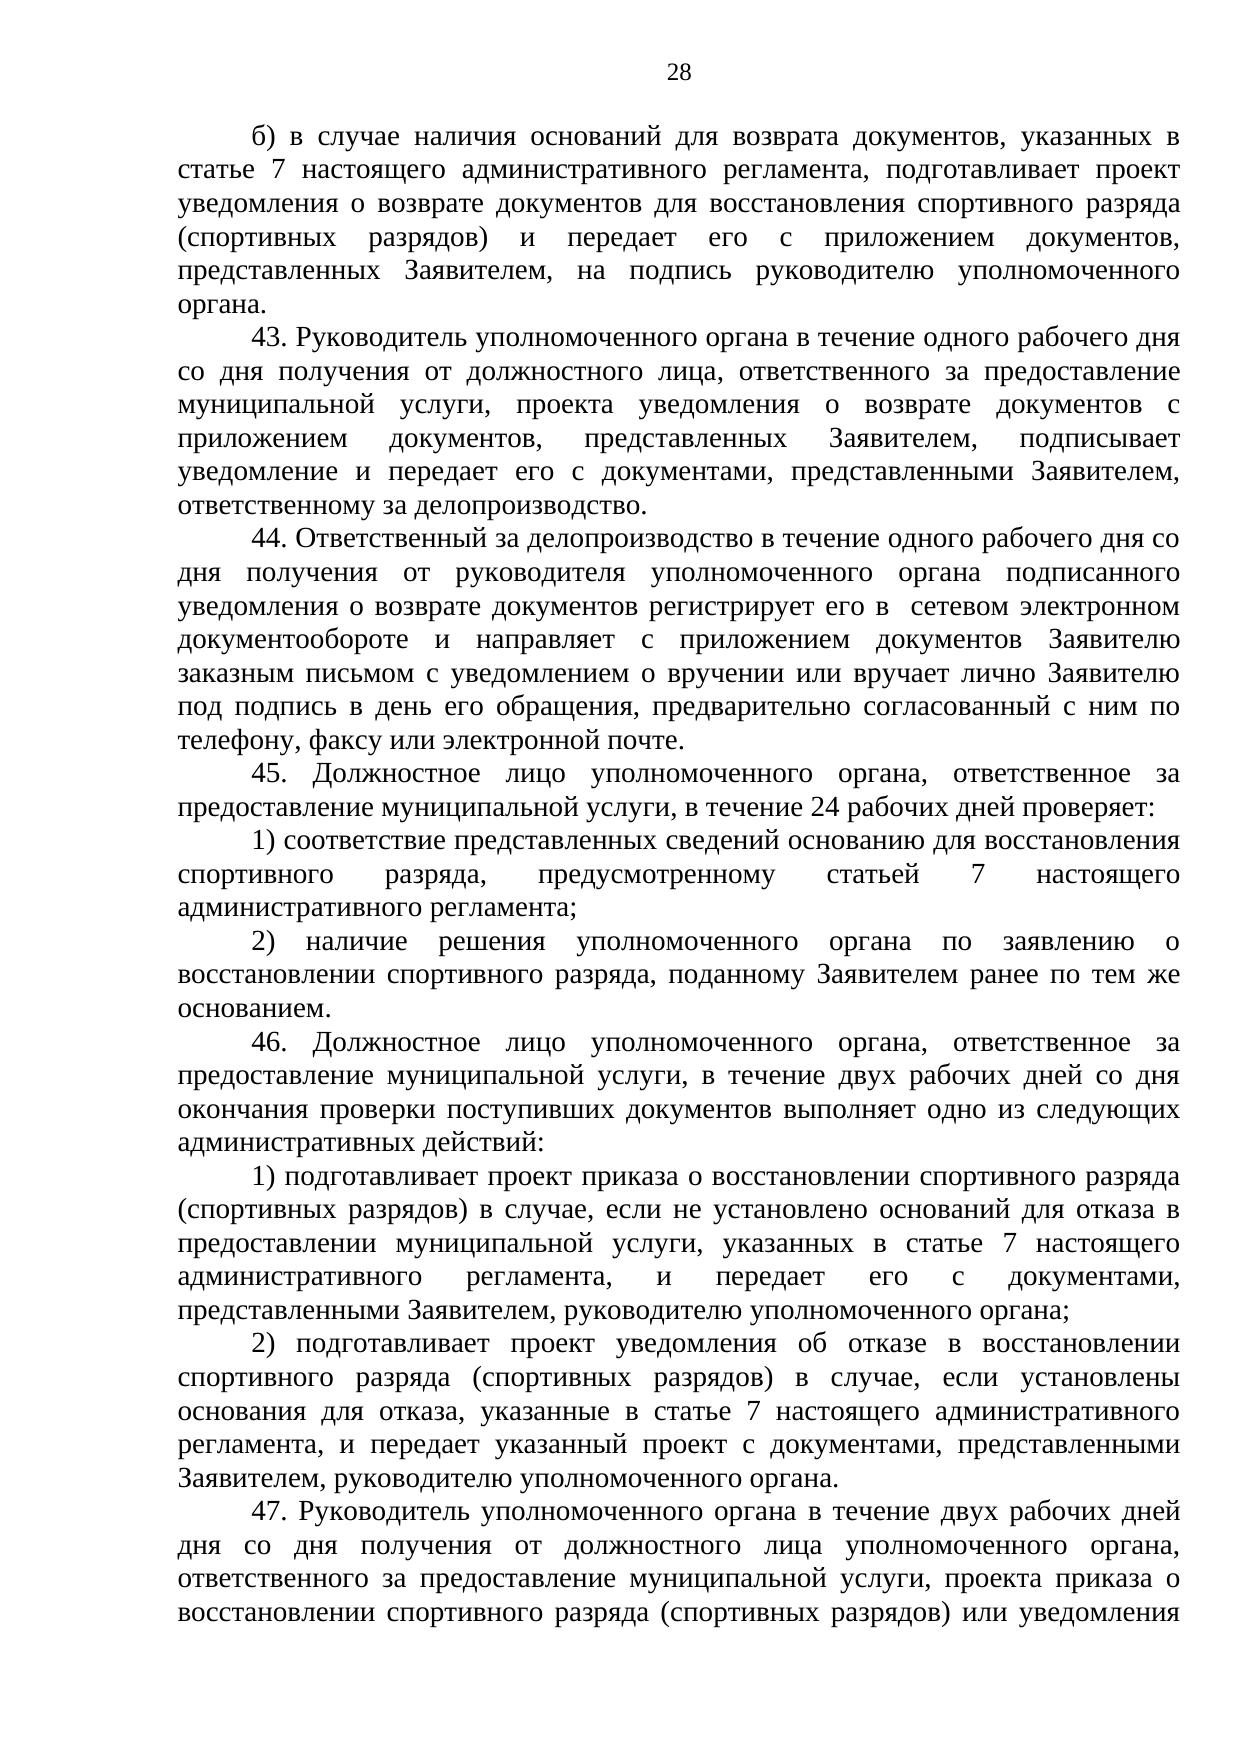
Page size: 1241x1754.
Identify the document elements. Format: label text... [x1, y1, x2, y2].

text 2) наличие решения уполномоченного органа по заявлению о восстановлении спортивного разряда, поданному Заявителем ранее по тем же основанием. [177, 923, 1181, 1024]
text 45. Должностное лицо уполномоченного органа, ответственное за предоставление муниципальной услуги, в течение 24 рабочих дней проверяет: [177, 755, 1181, 822]
text 46. Должностное лицо уполномоченного органа, ответственное за предоставление муниципальной услуги, в течение двух рабочих дней со дня окончания проверки поступивших документов выполняет одно из следующих административных действий: [177, 1024, 1181, 1158]
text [177, 1493, 1181, 1627]
text 2) подготавливает проект уведомления об отказе в восстановлении спортивного разряда (спортивных разрядов) в случае, если установлены основания для отказа, указанные в статье 7 настоящего административного регламента, и передает указанный проект с документами, представленными Заявителем, руководителю уполномоченного органа. [177, 1326, 1181, 1493]
text 43. Руководитель уполномоченного органа в течение одного рабочего дня со дня получения от должностного лица, ответственного за предоставление муниципальной услуги, проекта уведомления о возврате документов с приложением документов, представленных Заявителем, подписывает уведомление и передает его с документами, представленными Заявителем, ответственному за делопроизводство. [177, 319, 1181, 521]
text 44. Ответственный за делопроизводство в течение одного рабочего дня со дня получения от руководителя уполномоченного органа подписанного уведомления о возврате документов регистрирует его в сетевом электронном документообороте и направляет с приложением документов Заявителю заказным письмом с уведомлением о вручении или вручает лично Заявителю под подпись в день его обращения, предварительно согласованный с ним по телефону, факсу или электронной почте. [177, 521, 1181, 755]
text 1) соответствие представленных сведений основанию для восстановления спортивного разряда, предусмотренному статьей 7 настоящего административного регламента; [177, 822, 1181, 923]
text 1) подготавливает проект приказа о восстановлении спортивного разряда (спортивных разрядов) в случае, если не установлено оснований для отказа в предоставлении муниципальной услуги, указанных в статье 7 настоящего административного регламента, и передает его с документами, представленными Заявителем, руководителю уполномоченного органа; [177, 1158, 1181, 1326]
text б) в случае наличия оснований для возврата документов, указанных в статье 7 настоящего административного регламента, подготавливает проект уведомления о возврате документов для восстановления спортивного разряда (спортивных разрядов) и передает его с приложением документов, представленных Заявителем, на подпись руководителю уполномоченного органа. [177, 118, 1181, 319]
